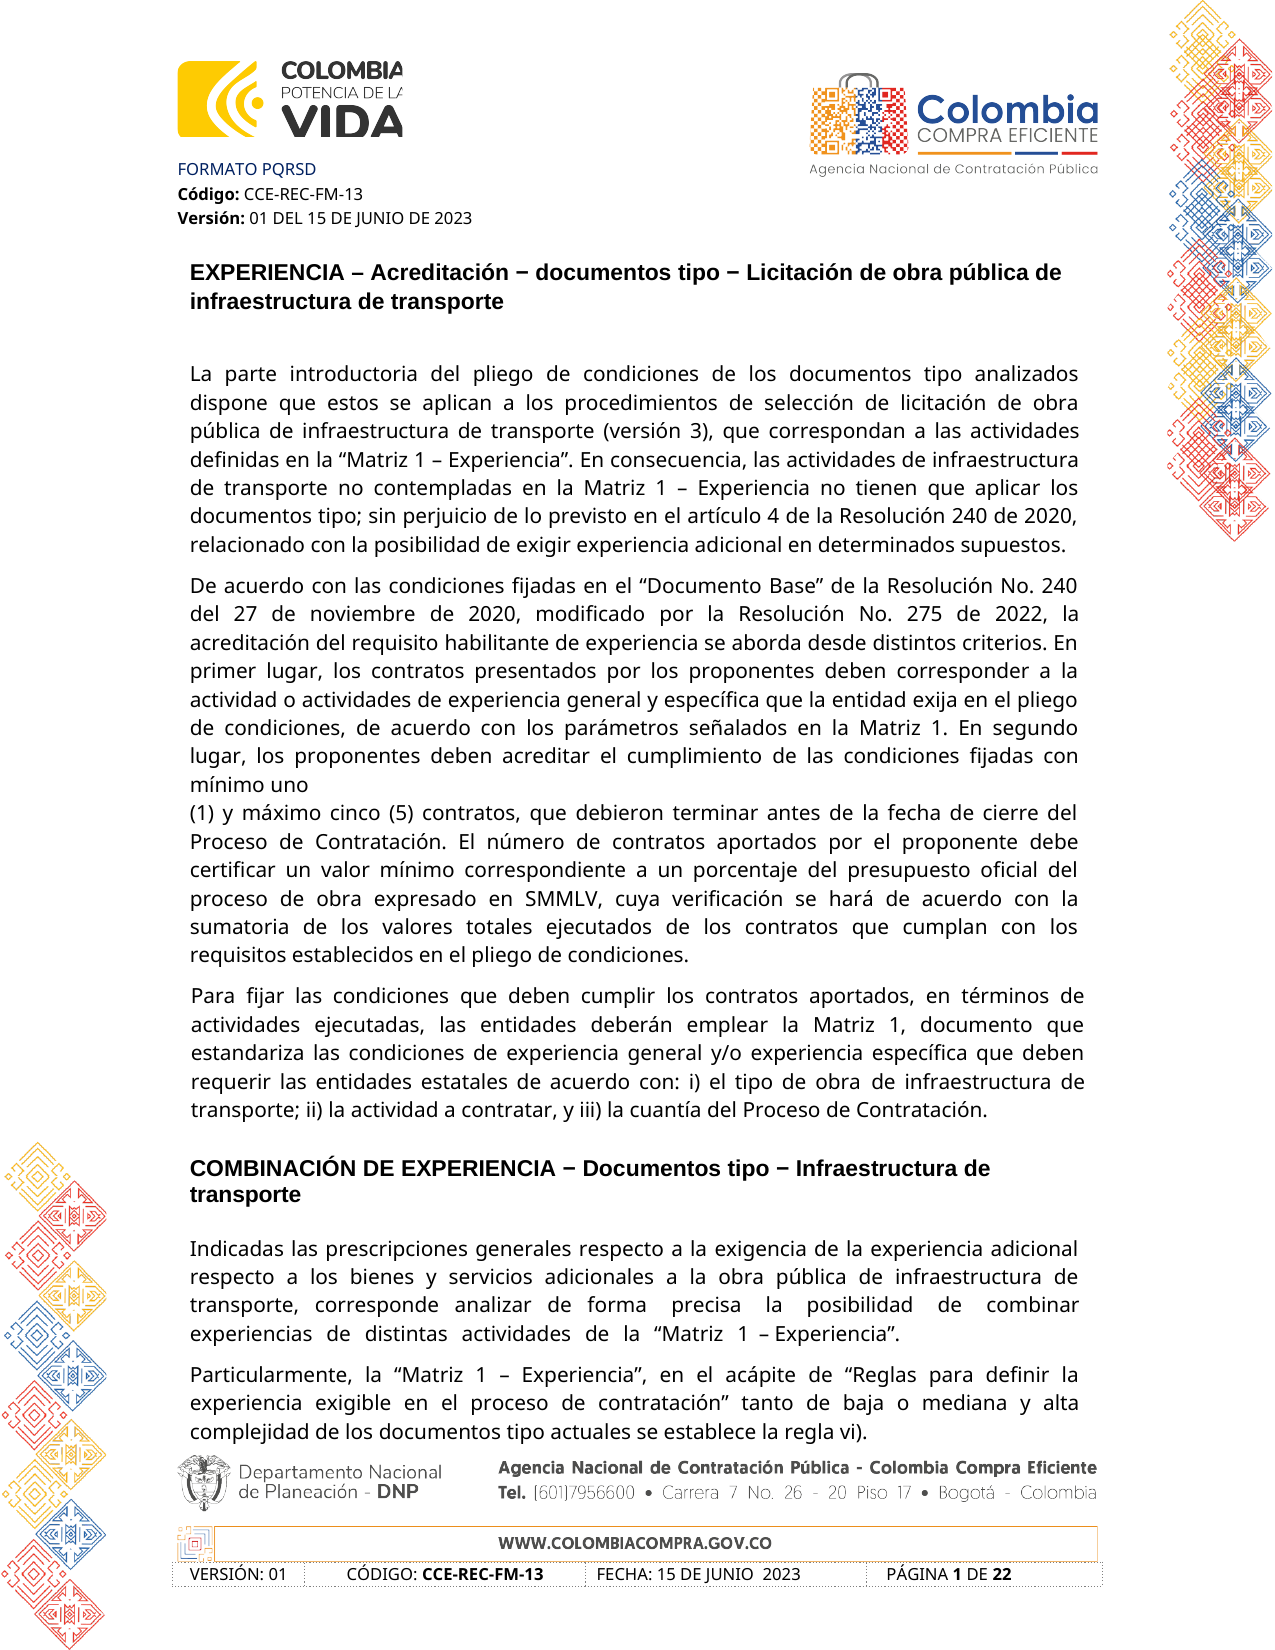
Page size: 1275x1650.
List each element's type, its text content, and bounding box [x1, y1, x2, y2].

text (1) y máximo cinco (5) contratos, que debieron terminar antes de la fecha de cierre del Proceso de Contratación. El número de contratos aportados por el proponente debe certificar un valor mínimo correspondiente a un porcentaje del presupuesto oficial del proceso de obra expresado en SMMLV, cuya verificación se hará de acuerdo con la sumatoria de los valores totales ejecutados de los contratos que cumplan con los requisitos establecidos en el pliego de condiciones. [189, 798, 1079, 969]
picture [1165, 0, 1272, 539]
text EXPERIENCIA – Acreditación − documentos tipo − Licitación de obra pública de infraestructura de transporte [189, 259, 1098, 314]
text COMBINACIÓN DE EXPERIENCIA − Documentos tipo − Infraestructura de transporte [189, 1154, 1098, 1207]
picture [0, 1141, 106, 1648]
text Para fijar las condiciones que deben cumplir los contratos aportados, en términos de actividades ejecutadas, las entidades deberán emplear la Matriz 1, documento que estandariza las condiciones de experiencia general y/o experiencia específica que deben requerir las entidades estatales de acuerdo con: i) el tipo de obra de infraestructura de transporte; ii) la actividad a contratar, y iii) la cuantía del Proceso de Contratación. [191, 982, 1085, 1124]
picture [177, 61, 402, 137]
text De acuerdo con las condiciones fijadas en el “Documento Base” de la Resolución No. 240 del 27 de noviembre de 2020, modificado por la Resolución No. 275 de 2022, la acreditación del requisito habilitante de experiencia se aborda desde distintos criterios. En primer lugar, los contratos presentados por los proponentes deben corresponder a la actividad o actividades de experiencia general y específica que la entidad exija en el pliego de condiciones, de acuerdo con los parámetros señalados en la Matriz 1. En segundo lugar, los proponentes deben acreditar el cumplimiento de las condiciones fijadas con mínimo uno [189, 571, 1079, 798]
text Particularmente, la “Matriz 1 – Experiencia”, en el acápite de “Reglas para definir la experiencia exigible en el proceso de contratación” tanto de baja o mediana y alta complejidad de los documentos tipo actuales se establece la regla vi). [189, 1360, 1079, 1445]
picture [177, 1455, 1098, 1562]
picture [809, 73, 1098, 177]
text Indicadas las prescripciones generales respecto a la exigencia de la experiencia adicional respecto a los bienes y servicios adicionales a la obra pública de infraestructura de transporte, corresponde analizar de forma precisa la posibilidad de combinar experiencias de distintas actividades de la “Matriz 1 – Experiencia”. [189, 1234, 1079, 1347]
text La parte introductoria del pliego de condiciones de los documentos tipo analizados dispone que estos se aplican a los procedimientos de selección de licitación de obra pública de infraestructura de transporte (versión 3), que correspondan a las actividades definidas en la “Matriz 1 – Experiencia”. En consecuencia, las actividades de infraestructura de transporte no contempladas en la Matriz 1 – Experiencia no tienen que aplicar los documentos tipo; sin perjuicio de lo previsto en el artículo 4 de la Resolución 240 de 2020, relacionado con la posibilidad de exigir experiencia adicional en determinados supuestos. [189, 359, 1079, 558]
